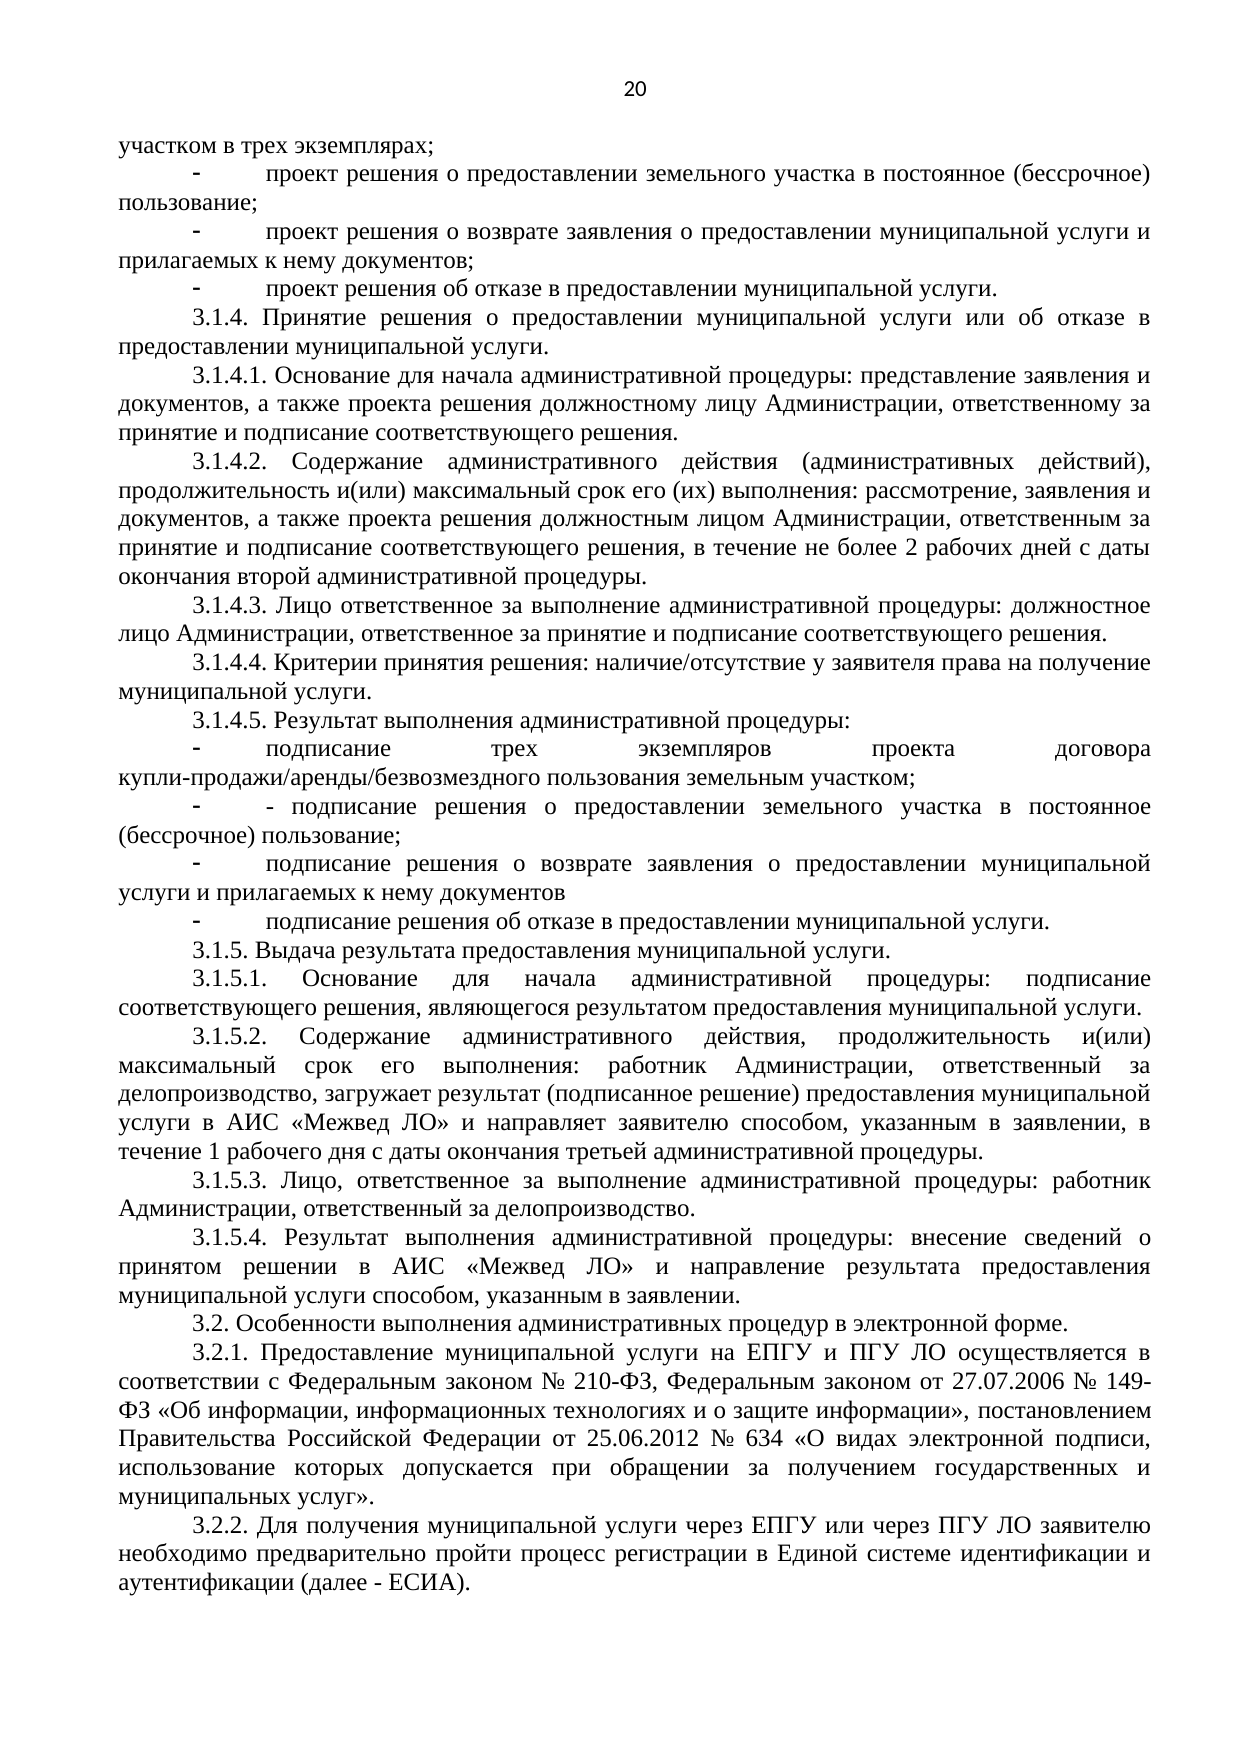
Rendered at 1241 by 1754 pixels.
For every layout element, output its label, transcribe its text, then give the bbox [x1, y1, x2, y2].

text 3.1.5.2. Содержание административного действия, продолжительность и(или) максимальный срок его выполнения: работник Администрации, ответственный за делопроизводство, загружает результат (подписанное решение) предоставления муниципальной услуги в АИС «Межвед ЛО» и направляет заявителю способом, указанным в заявлении, в течение 1 рабочего дня с даты окончания третьей административной процедуры. [118, 1021, 1152, 1165]
list - подписание решения о предоставлении земельного участка в постоянное (бессрочное) пользование; [118, 791, 1152, 848]
text 3.1.4.3. Лицо ответственное за выполнение административной процедуры: должностное лицо Администрации, ответственное за принятие и подписание соответствующего решения. [118, 590, 1152, 647]
text 3.1.5.3. Лицо, ответственное за выполнение административной процедуры: работник Администрации, ответственный за делопроизводство. [118, 1165, 1152, 1222]
text 3.1.4.5. Результат выполнения административной процедуры: [118, 705, 1152, 733]
list подписание трех экземпляров проекта договора купли-продажи/аренды/безвозмездного пользования земельным участком; [118, 733, 1152, 791]
list подписание решения о возврате заявления о предоставлении муниципальной услуги и прилагаемых к нему документов [118, 848, 1152, 906]
list проект решения о возврате заявления о предоставлении муниципальной услуги и прилагаемых к нему документов; [118, 216, 1152, 273]
text 3.1.4.1. Основание для начала административной процедуры: представление заявления и документов, а также проекта решения должностному лицу Администрации, ответственному за принятие и подписание соответствующего решения. [118, 360, 1152, 446]
list проект решения об отказе в предоставлении муниципальной услуги. [118, 273, 1152, 302]
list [118, 130, 1152, 158]
text 3.1.4. Принятие решения о предоставлении муниципальной услуги или об отказе в предоставлении муниципальной услуги. [118, 302, 1152, 360]
text 3.1.5.1. Основание для начала административной процедуры: подписание соответствующего решения, являющегося результатом предоставления муниципальной услуги. [118, 963, 1152, 1021]
text 3.1.5. Выдача результата предоставления муниципальной услуги. [118, 935, 1152, 963]
list подписание решения об отказе в предоставлении муниципальной услуги. [118, 906, 1152, 935]
list проект решения о предоставлении земельного участка в постоянное (бессрочное) пользование; [118, 158, 1152, 216]
text 3.2.1. Предоставление муниципальной услуги на ЕПГУ и ПГУ ЛО осуществляется в соответствии с Федеральным законом № 210-ФЗ, Федеральным законом от 27.07.2006 № 149-ФЗ «Об информации, информационных технологиях и о защите информации», постановлением Правительства Российской Федерации от 25.06.2012 № 634 «О видах электронной подписи, использование которых допускается при обращении за получением государственных и муниципальных услуг». [118, 1337, 1152, 1510]
text 3.1.4.2. Содержание административного действия (административных действий), продолжительность и(или) максимальный срок его (их) выполнения: рассмотрение, заявления и документов, а также проекта решения должностным лицом Администрации, ответственным за принятие и подписание соответствующего решения, в течение не более 2 рабочих дней с даты окончания второй административной процедуры. [118, 446, 1152, 590]
text 3.1.5.4. Результат выполнения административной процедуры: внесение сведений о принятом решении в АИС «Межвед ЛО» и направление результата предоставления муниципальной услуги способом, указанным в заявлении. [118, 1222, 1152, 1308]
text 3.1.4.4. Критерии принятия решения: наличие/отсутствие у заявителя права на получение муниципальной услуги. [118, 647, 1152, 705]
text 3.2.2. Для получения муниципальной услуги через ЕПГУ или через ПГУ ЛО заявителю необходимо предварительно пройти процесс регистрации в Единой системе идентификации и аутентификации (далее - ЕСИА). [118, 1510, 1152, 1596]
text 3.2. Особенности выполнения административных процедур в электронной форме. [118, 1308, 1152, 1337]
